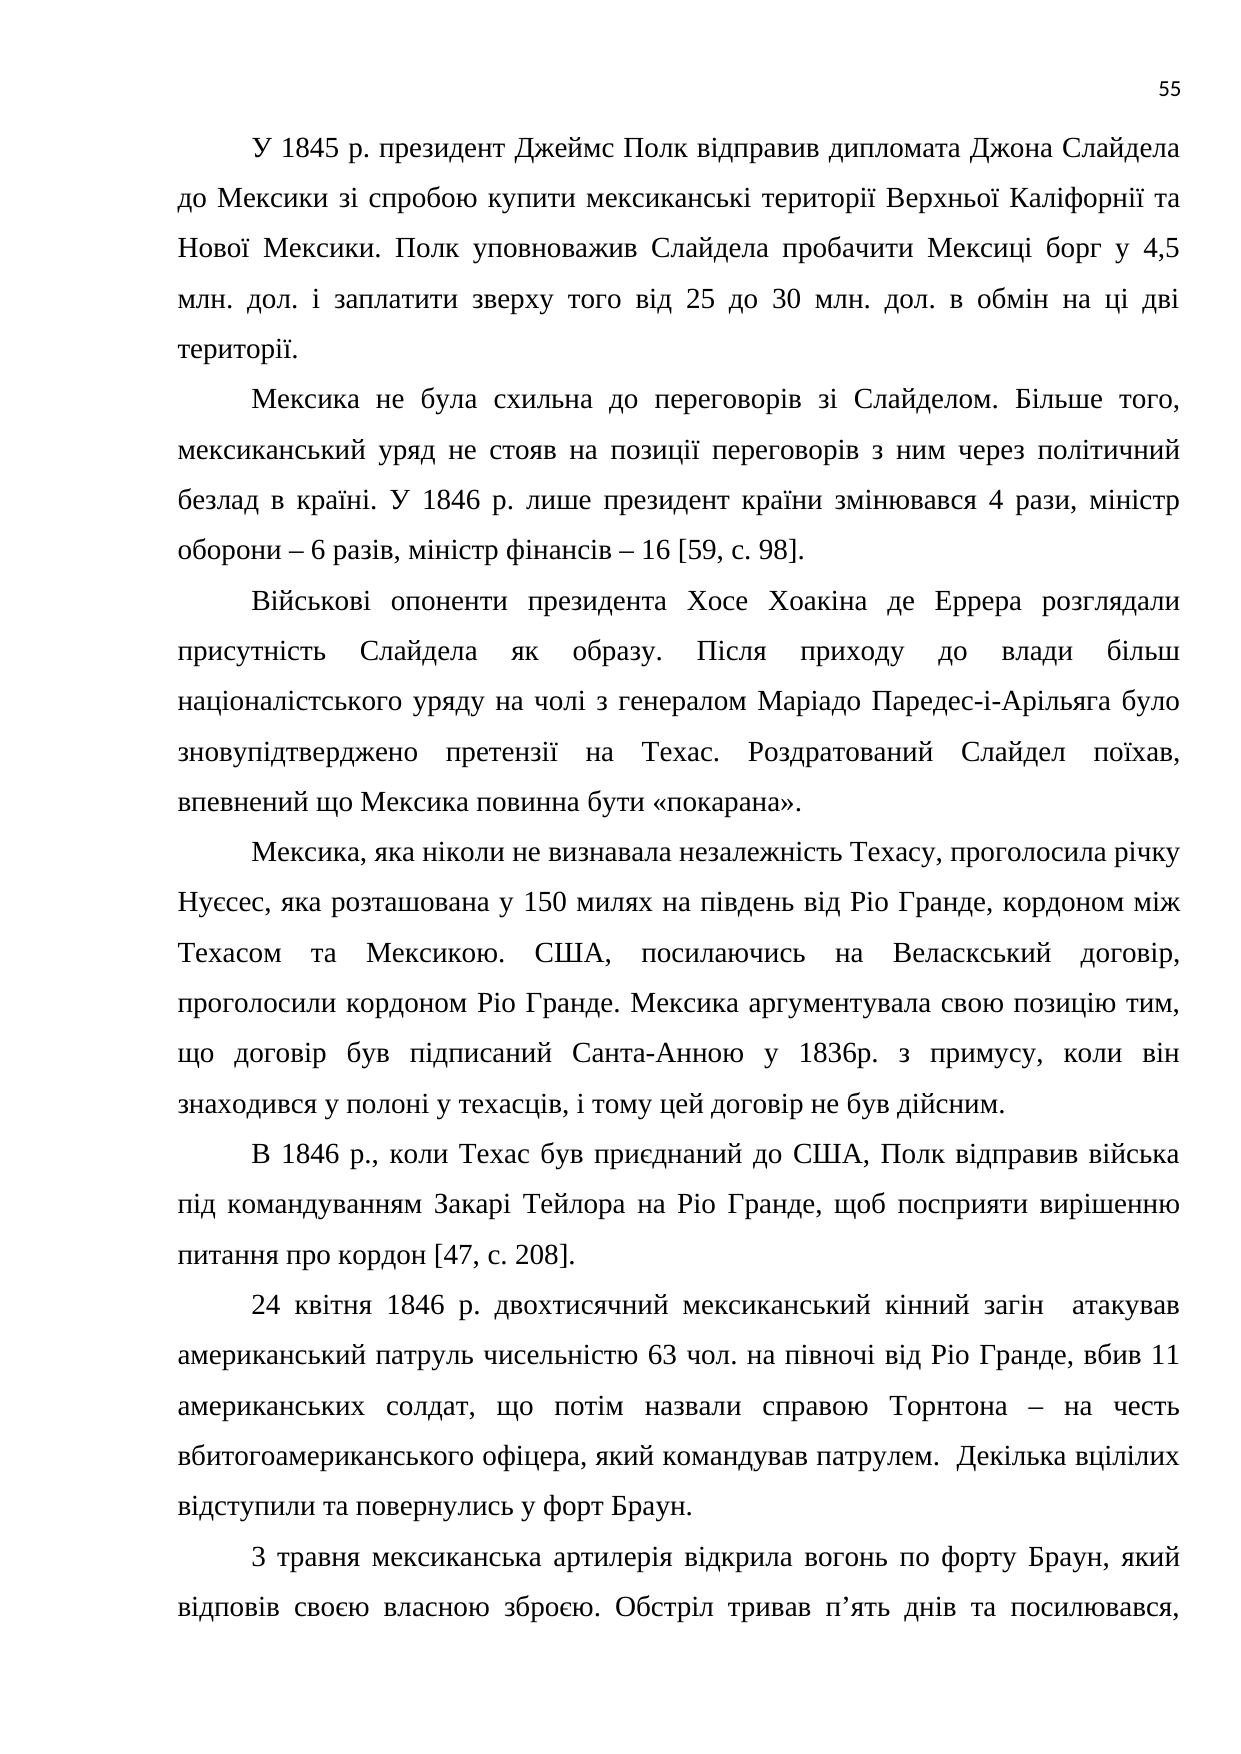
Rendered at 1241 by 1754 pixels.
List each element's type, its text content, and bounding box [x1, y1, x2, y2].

text У 1845 р. президент Джеймс Полк відправив дипломата Джона Слайдела до Мексики зі спробою купити мексиканські території Верхньої Каліфорнії та Нової Мексики. Полк уповноважив Слайдела пробачити Мексиці борг у 4,5 млн. дол. і заплатити зверху того від 25 до 30 млн. дол. в обмін на ці дві території. [177, 130, 1181, 365]
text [177, 1539, 1181, 1622]
text В 1846 р., коли Техас був приєднаний до США, Полк відправив війська під командуванням Закарі Тейлора на Ріо Гранде, щоб посприяти вирішенню питання про кордон [47, c. 208]. [177, 1136, 1181, 1270]
text Мексика, яка ніколи не визнавала незалежність Техасу, проголосила річку Нуєсес, яка розташована у 150 милях на південь від Ріо Гранде, кордоном між Техасом та Мексикою. США, посилаючись на Веласкський договір, проголосили кордоном Ріо Гранде. Мексика аргументувала свою позицію тим, що договір був підписаний Санта-Анною у 1836р. з примусу, коли він знаходився у полоні у техасців, і тому цей договір не був дійсним. [177, 834, 1181, 1119]
text Військові опоненти президента Хосе Хоакіна де Еррера розглядали присутність Слайдела як образу. Після приходу до влади більш націоналістського уряду на чолі з генералом Маріадо Паредес-і-Арільяга було зновупідтверджено претензії на Техас. Роздратований Слайдел поїхав, впевнений що Мексика повинна бути «покарана». [177, 583, 1181, 817]
text 24 квітня 1846 р. двохтисячний мексиканський кінний загін атакував американський патруль чисельністю 63 чол. на півночі від Ріо Гранде, вбив 11 американських солдат, що потім назвали справою Торнтона – на честь вбитогоамериканського офіцера, який командував патрулем. Декілька вцілілих відступили та повернулись у форт Браун. [177, 1287, 1181, 1522]
text Мексика не була схильна до переговорів зі Слайделом. Більше того, мексиканський уряд не стояв на позиції переговорів з ним через політичний безлад в країні. У 1846 р. лише президент країни змінювався 4 рази, міністр оборони – 6 разів, міністр фінансів – 16 [59, c. 98]. [177, 381, 1181, 566]
